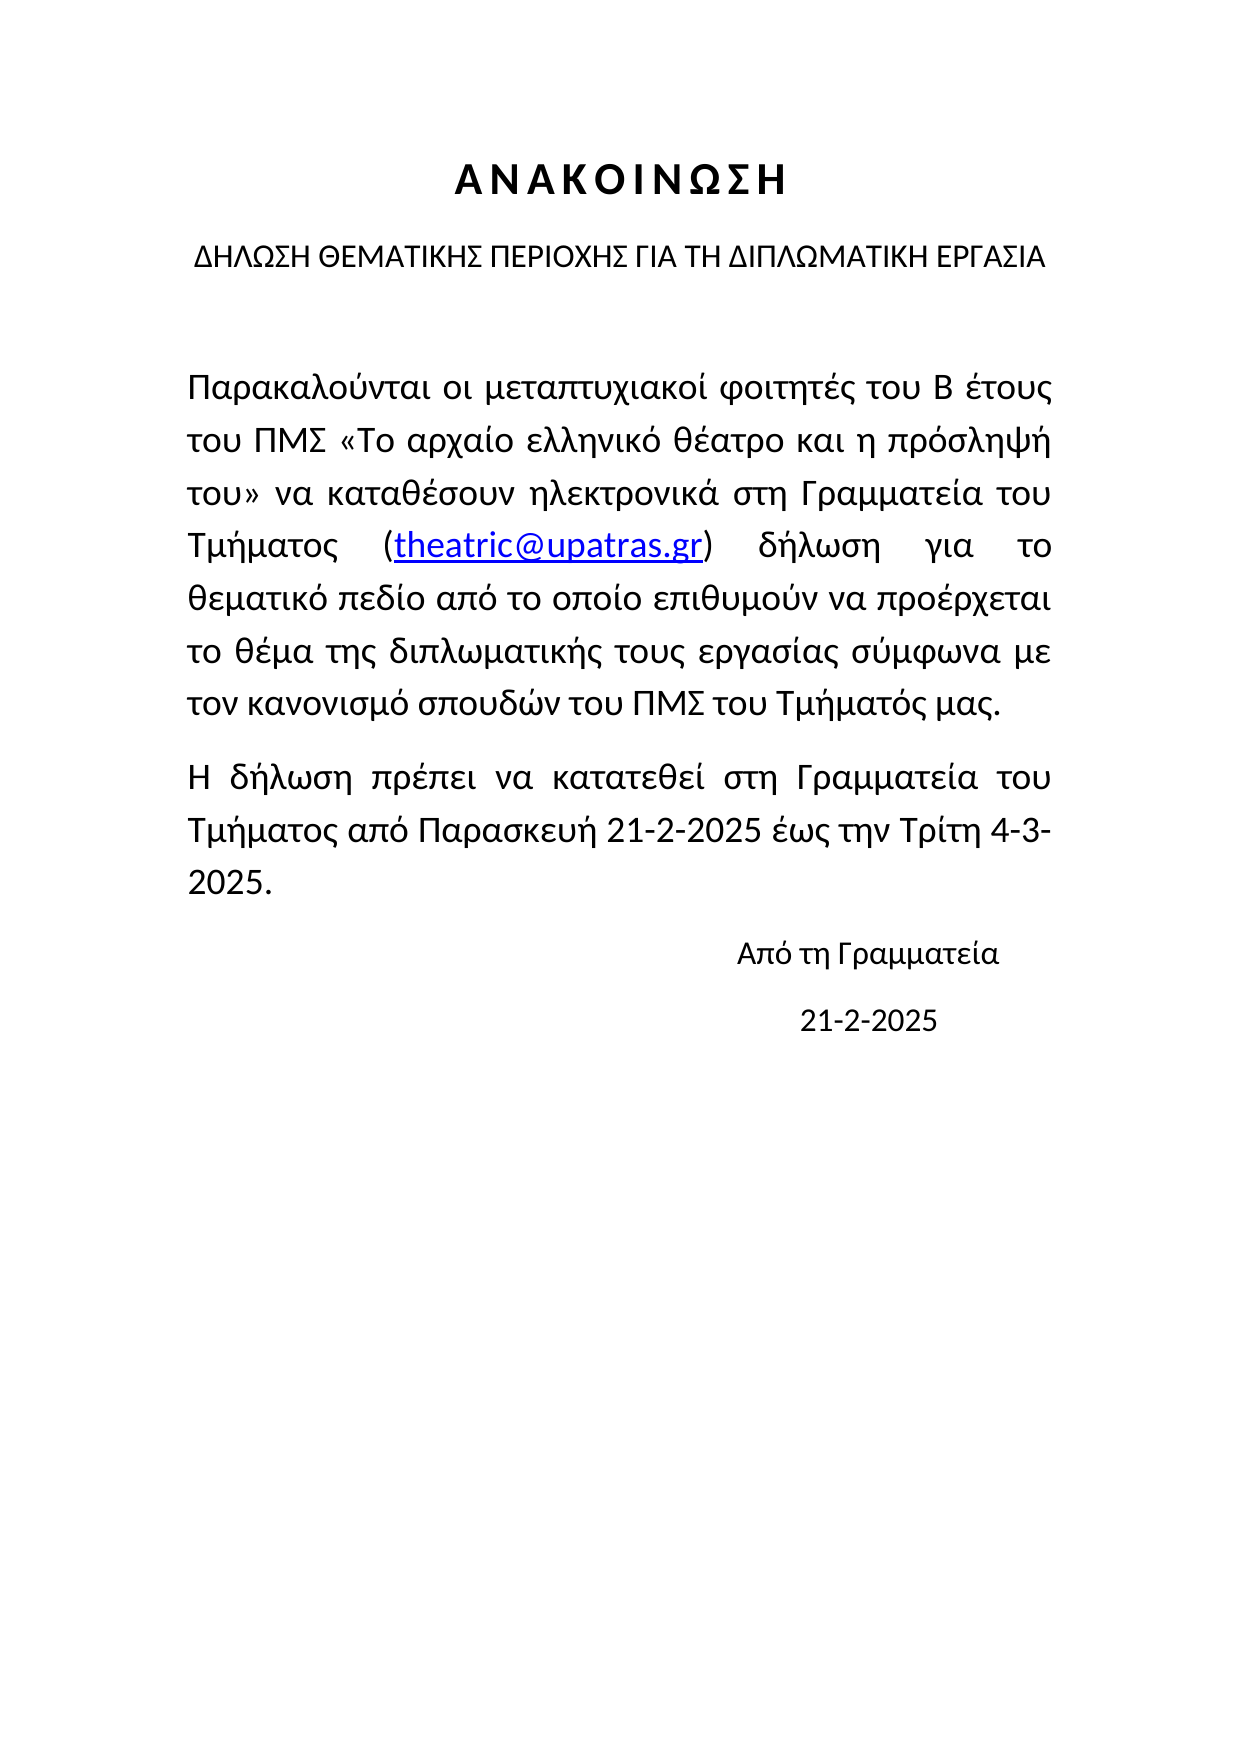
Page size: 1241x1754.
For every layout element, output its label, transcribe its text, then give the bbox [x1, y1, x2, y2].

text Παρακαλούνται οι μεταπτυχιακοί φοιτητές του Β έτους του ΠΜΣ «Το αρχαίο ελληνικό θέατρο και η πρόσληψή του» να καταθέσουν ηλεκτρονικά στη Γραμματεία του Τμήματος (theatric@upatras.gr) δήλωση για το θεματικό πεδίο από το οποίο επιθυμούν να προέρχεται το θέμα της διπλωματικής τους εργασίας σύμφωνα με τον κανονισμό σπουδών του ΠΜΣ του Τμήματός μας. [187, 363, 1053, 725]
text 21-2-2025 [187, 999, 1053, 1040]
text Από τη Γραμματεία [187, 932, 1053, 973]
text ΔΗΛΩΣΗ ΘΕΜΑΤΙΚΗΣ ΠΕΡΙΟΧΗΣ ΓΙΑ ΤΗ ΔΙΠΛΩΜΑΤΙΚΗ ΕΡΓΑΣΙΑ [187, 235, 1053, 276]
text Η δήλωση πρέπει να κατατεθεί στη Γραμματεία του Τμήματος από Παρασκευή 21-2-2025 έως την Τρίτη 4-3-2025. [187, 753, 1053, 904]
text ΑΝΑΚΟΙΝΩΣΗ [187, 150, 1053, 206]
